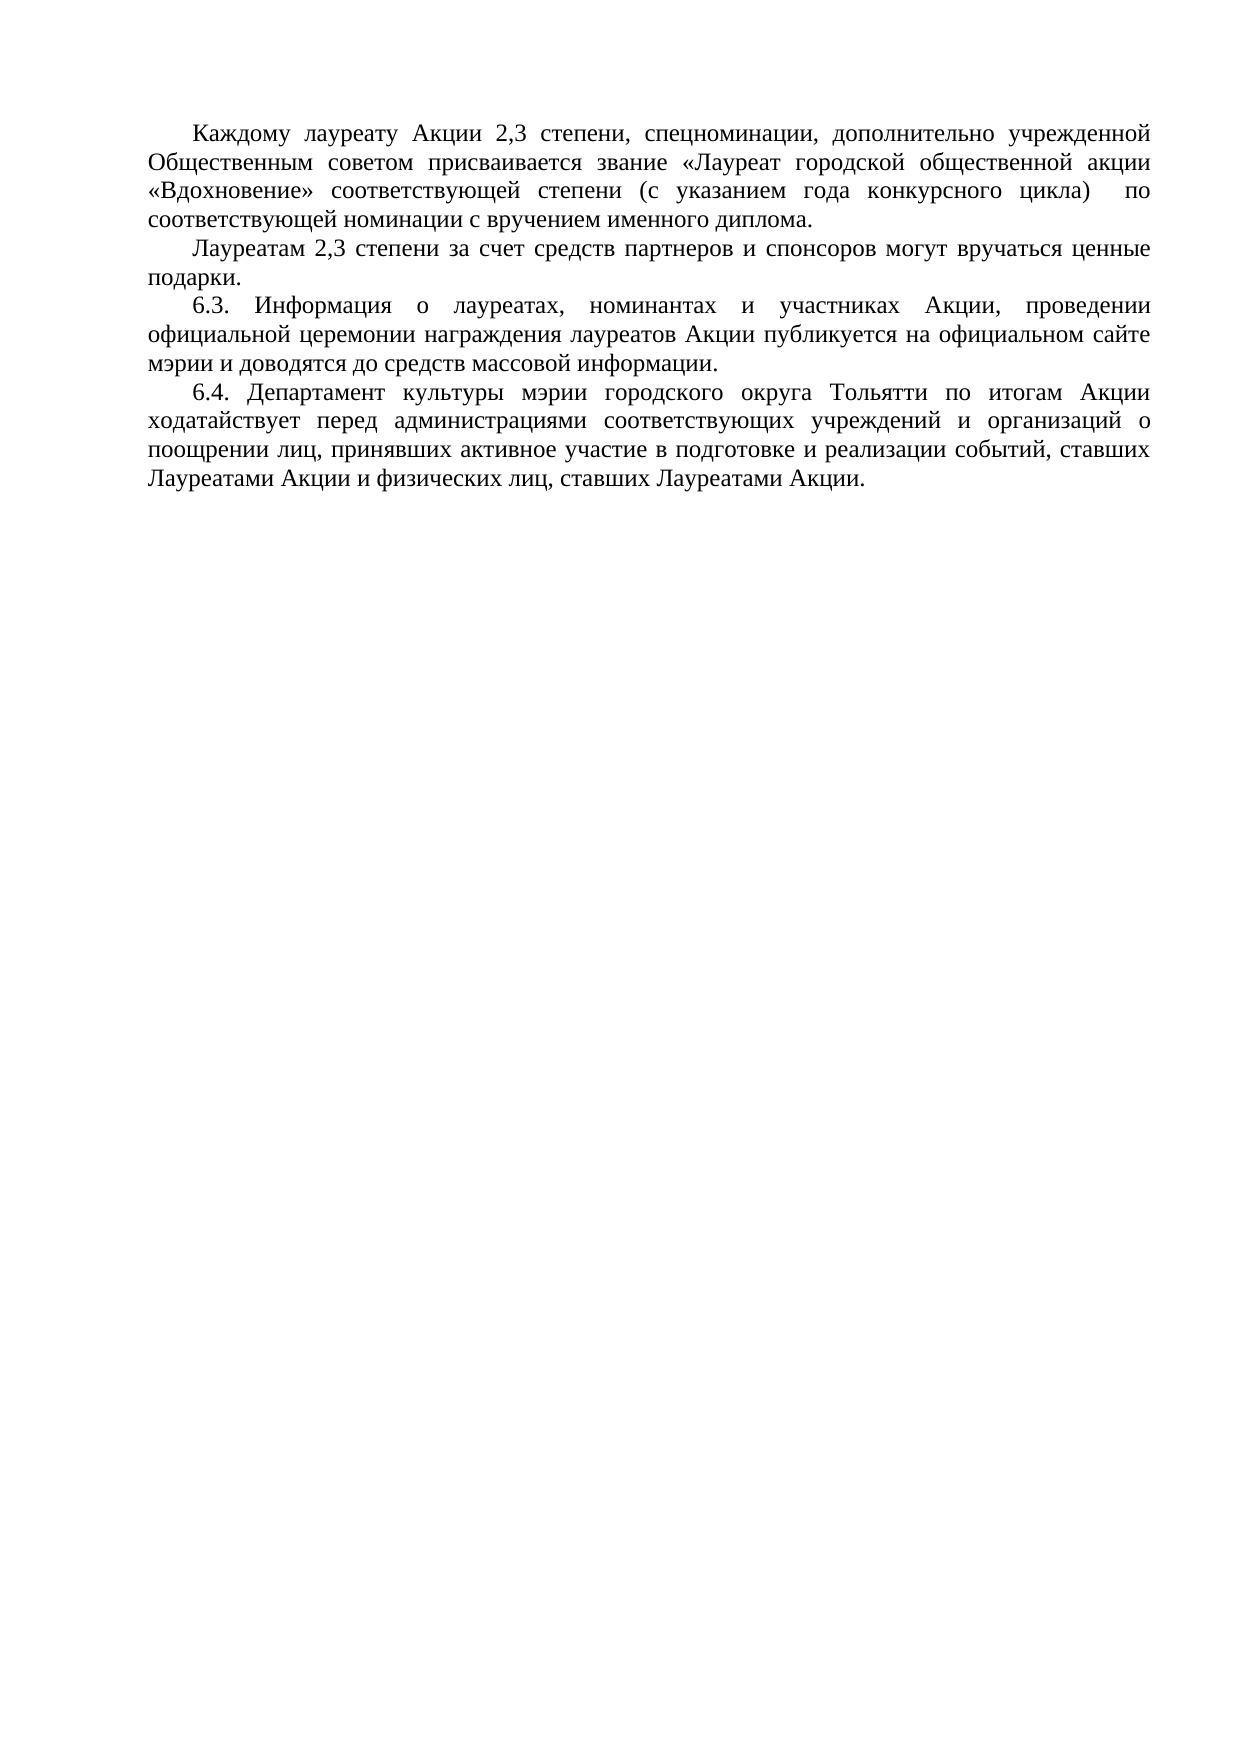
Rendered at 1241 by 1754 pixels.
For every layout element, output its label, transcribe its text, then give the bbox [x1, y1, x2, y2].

text Каждому лауреату Акции 2,3 степени, спецноминации, дополнительно учрежденной Общественным советом присваивается звание «Лауреат городской общественной акции «Вдохновение» соответствующей степени (с указанием года конкурсного цикла) по соответствующей номинации с вручением именного диплома. [148, 118, 1152, 233]
text 6.4. Департамент культуры мэрии городского округа Тольятти по итогам Акции ходатайствует перед администрациями соответствующих учреждений и организаций о поощрении лиц, принявших активное участие в подготовке и реализации событий, ставших Лауреатами Акции и физических лиц, ставших Лауреатами Акции. [148, 377, 1152, 492]
text Лауреатам 2,3 степени за счет средств партнеров и спонсоров могут вручаться ценные подарки. [148, 233, 1152, 291]
text 6.3. Информация о лауреатах, номинантах и участниках Акции, проведении официальной церемонии награждения лауреатов Акции публикуется на официальном сайте мэрии и доводятся до средств массовой информации. [148, 291, 1152, 377]
